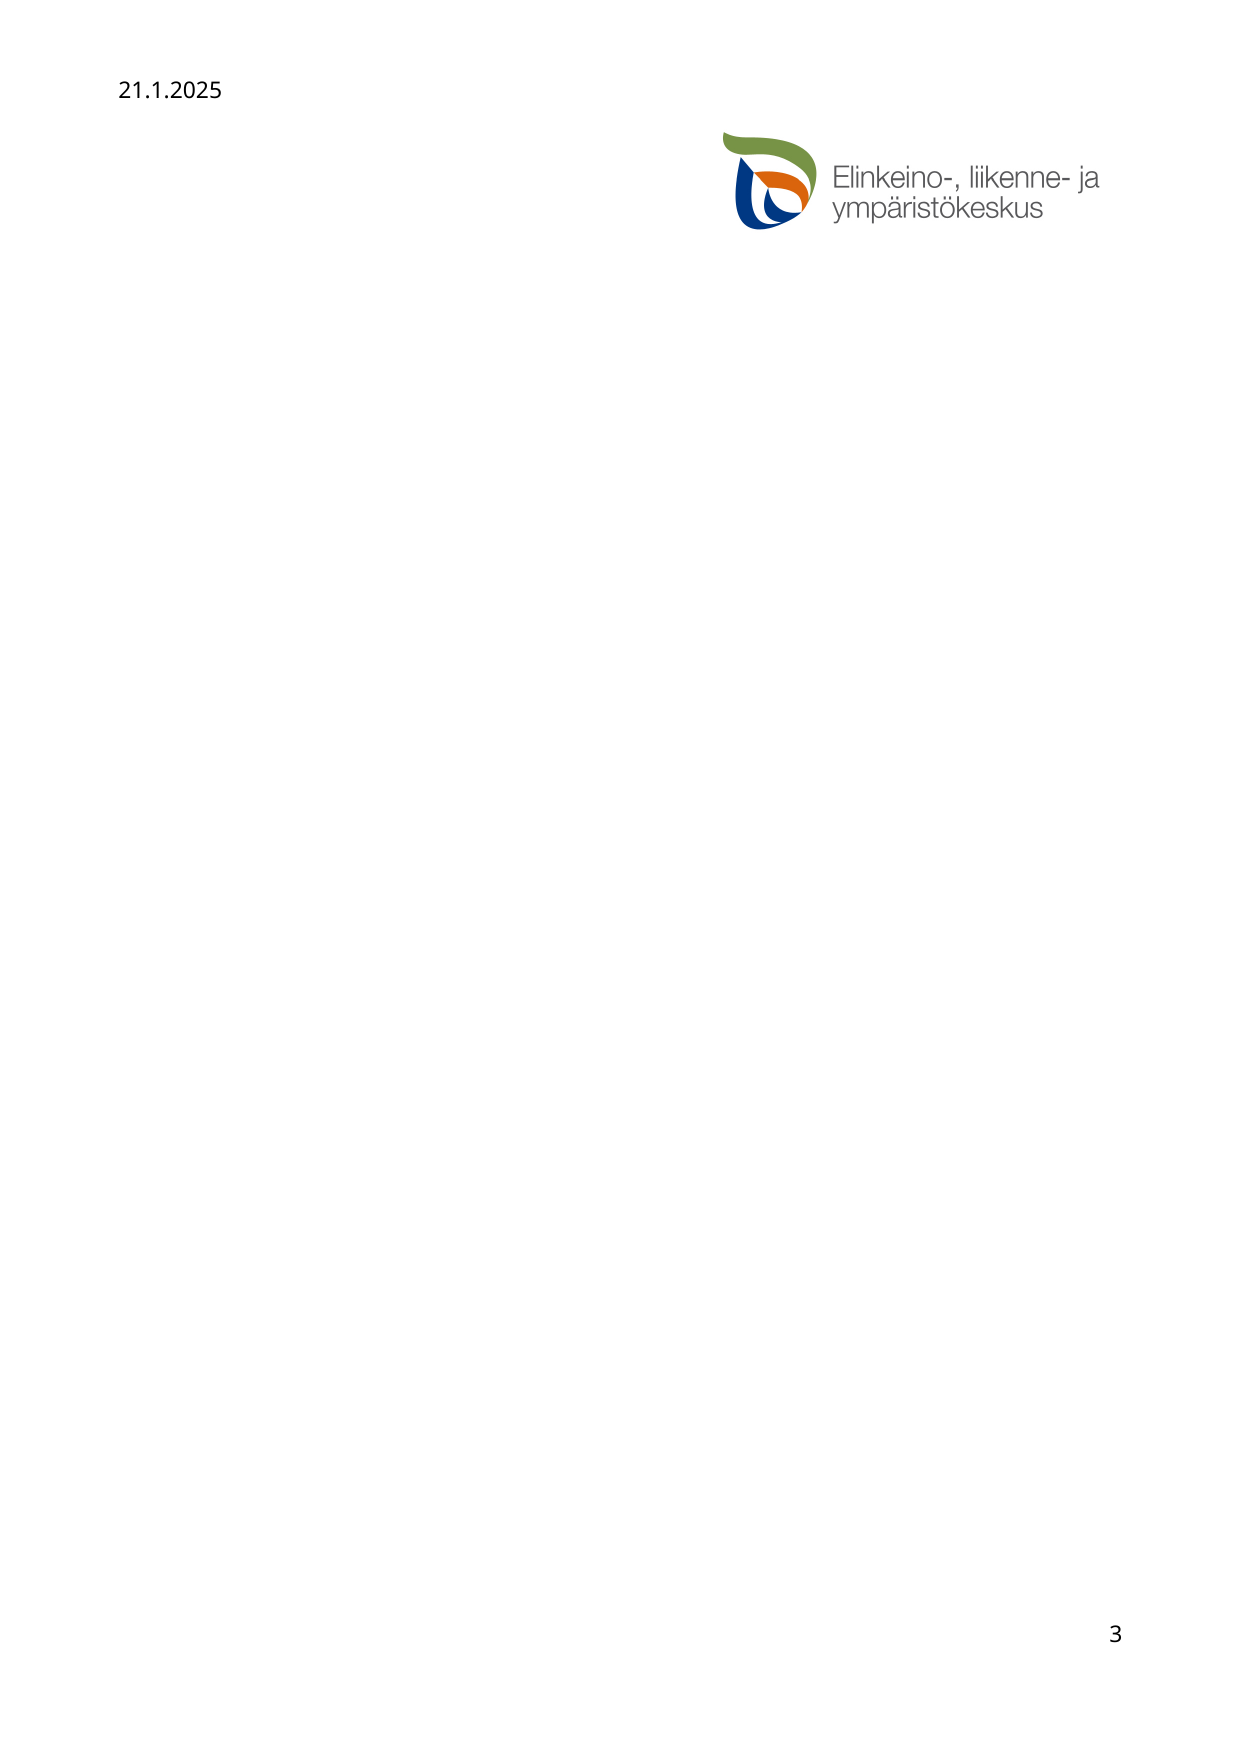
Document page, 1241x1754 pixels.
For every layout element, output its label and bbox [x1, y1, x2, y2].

picture [695, 105, 1123, 255]
